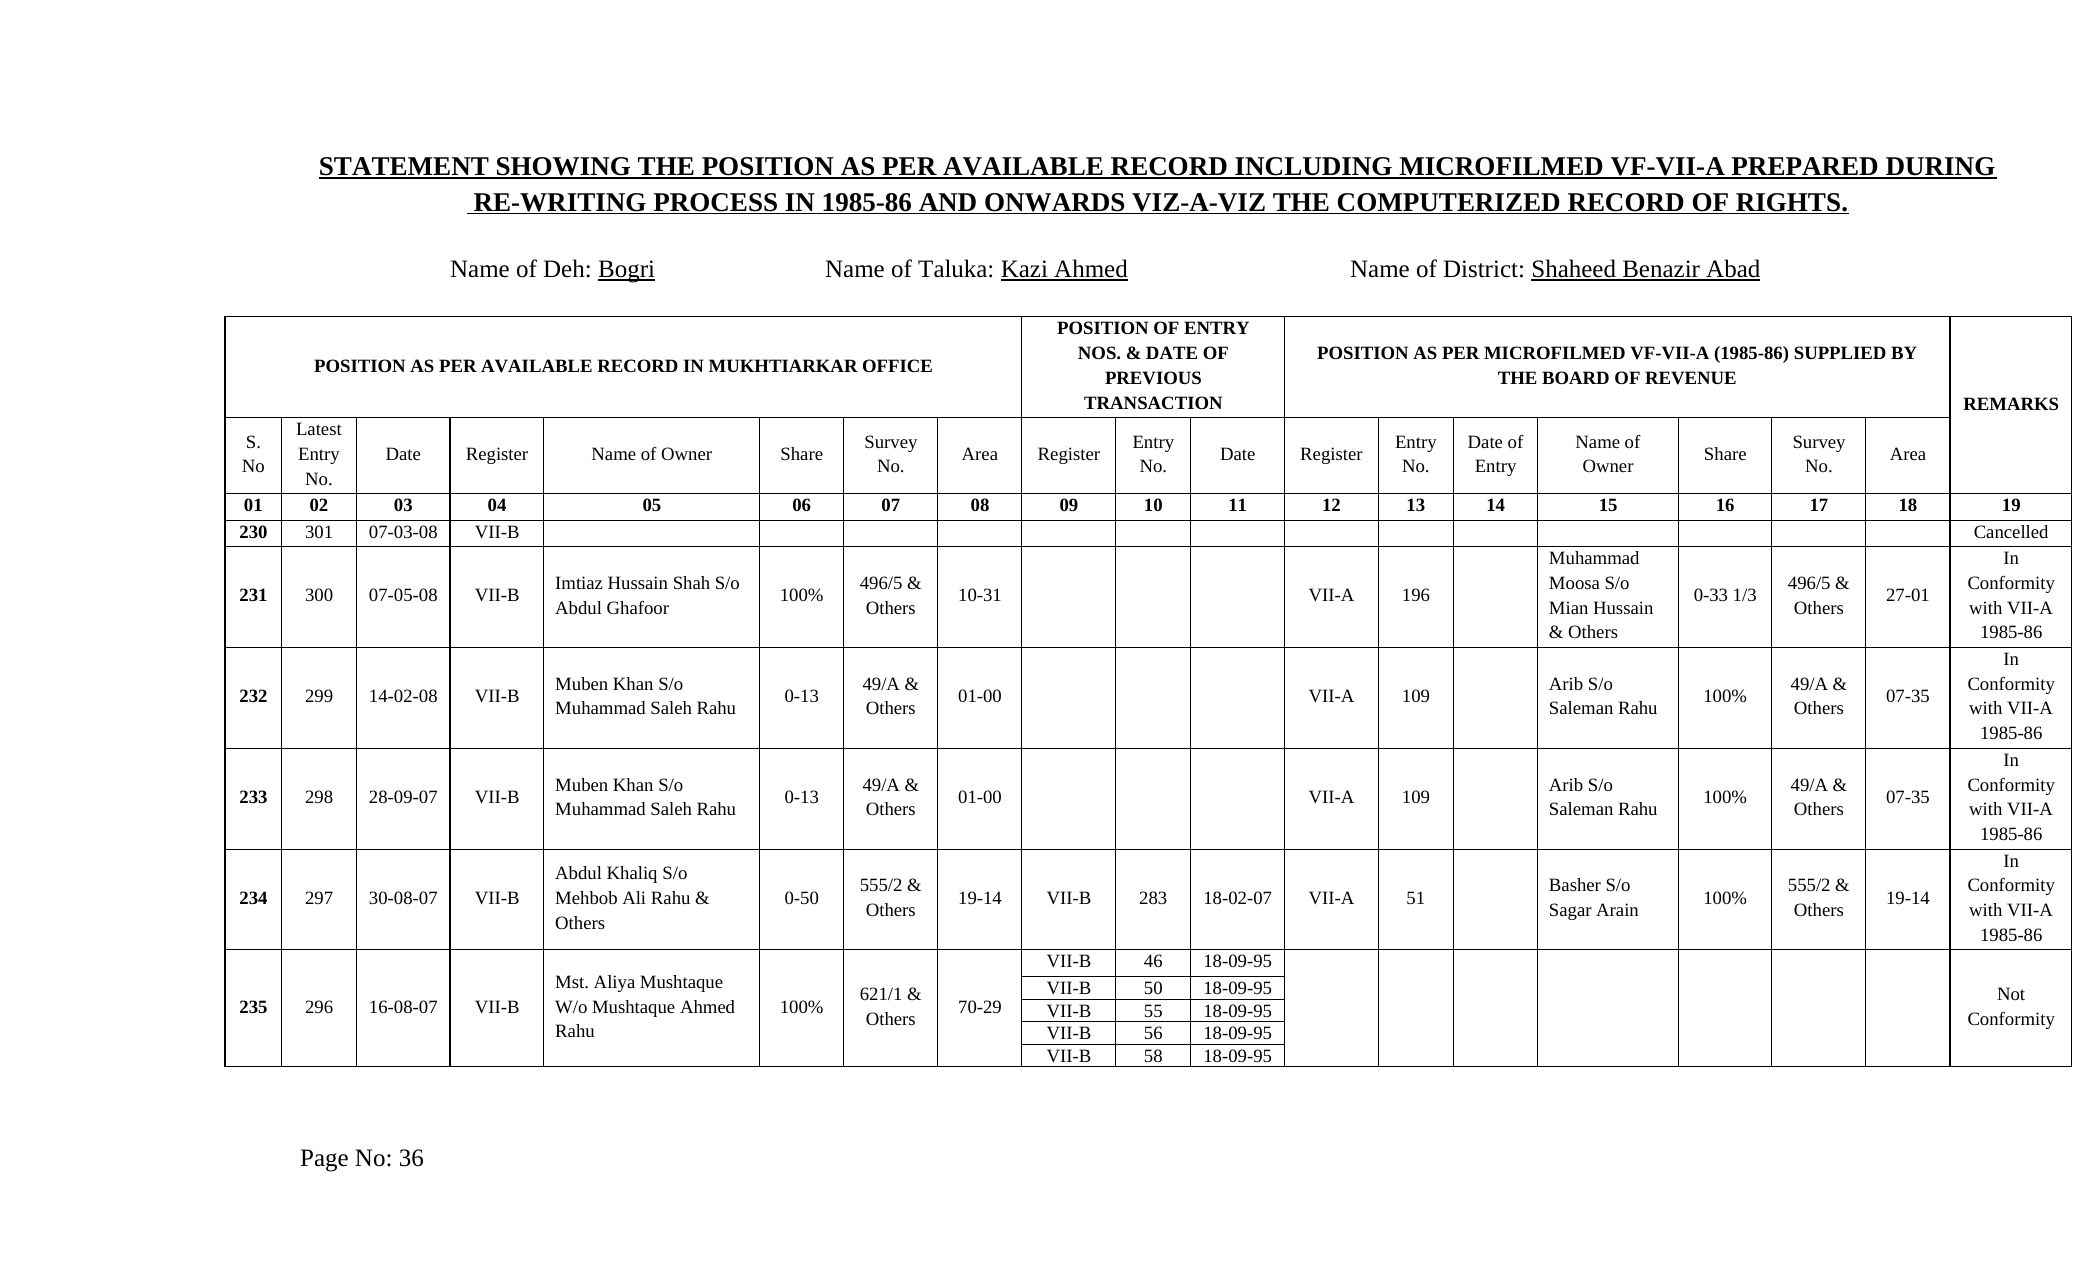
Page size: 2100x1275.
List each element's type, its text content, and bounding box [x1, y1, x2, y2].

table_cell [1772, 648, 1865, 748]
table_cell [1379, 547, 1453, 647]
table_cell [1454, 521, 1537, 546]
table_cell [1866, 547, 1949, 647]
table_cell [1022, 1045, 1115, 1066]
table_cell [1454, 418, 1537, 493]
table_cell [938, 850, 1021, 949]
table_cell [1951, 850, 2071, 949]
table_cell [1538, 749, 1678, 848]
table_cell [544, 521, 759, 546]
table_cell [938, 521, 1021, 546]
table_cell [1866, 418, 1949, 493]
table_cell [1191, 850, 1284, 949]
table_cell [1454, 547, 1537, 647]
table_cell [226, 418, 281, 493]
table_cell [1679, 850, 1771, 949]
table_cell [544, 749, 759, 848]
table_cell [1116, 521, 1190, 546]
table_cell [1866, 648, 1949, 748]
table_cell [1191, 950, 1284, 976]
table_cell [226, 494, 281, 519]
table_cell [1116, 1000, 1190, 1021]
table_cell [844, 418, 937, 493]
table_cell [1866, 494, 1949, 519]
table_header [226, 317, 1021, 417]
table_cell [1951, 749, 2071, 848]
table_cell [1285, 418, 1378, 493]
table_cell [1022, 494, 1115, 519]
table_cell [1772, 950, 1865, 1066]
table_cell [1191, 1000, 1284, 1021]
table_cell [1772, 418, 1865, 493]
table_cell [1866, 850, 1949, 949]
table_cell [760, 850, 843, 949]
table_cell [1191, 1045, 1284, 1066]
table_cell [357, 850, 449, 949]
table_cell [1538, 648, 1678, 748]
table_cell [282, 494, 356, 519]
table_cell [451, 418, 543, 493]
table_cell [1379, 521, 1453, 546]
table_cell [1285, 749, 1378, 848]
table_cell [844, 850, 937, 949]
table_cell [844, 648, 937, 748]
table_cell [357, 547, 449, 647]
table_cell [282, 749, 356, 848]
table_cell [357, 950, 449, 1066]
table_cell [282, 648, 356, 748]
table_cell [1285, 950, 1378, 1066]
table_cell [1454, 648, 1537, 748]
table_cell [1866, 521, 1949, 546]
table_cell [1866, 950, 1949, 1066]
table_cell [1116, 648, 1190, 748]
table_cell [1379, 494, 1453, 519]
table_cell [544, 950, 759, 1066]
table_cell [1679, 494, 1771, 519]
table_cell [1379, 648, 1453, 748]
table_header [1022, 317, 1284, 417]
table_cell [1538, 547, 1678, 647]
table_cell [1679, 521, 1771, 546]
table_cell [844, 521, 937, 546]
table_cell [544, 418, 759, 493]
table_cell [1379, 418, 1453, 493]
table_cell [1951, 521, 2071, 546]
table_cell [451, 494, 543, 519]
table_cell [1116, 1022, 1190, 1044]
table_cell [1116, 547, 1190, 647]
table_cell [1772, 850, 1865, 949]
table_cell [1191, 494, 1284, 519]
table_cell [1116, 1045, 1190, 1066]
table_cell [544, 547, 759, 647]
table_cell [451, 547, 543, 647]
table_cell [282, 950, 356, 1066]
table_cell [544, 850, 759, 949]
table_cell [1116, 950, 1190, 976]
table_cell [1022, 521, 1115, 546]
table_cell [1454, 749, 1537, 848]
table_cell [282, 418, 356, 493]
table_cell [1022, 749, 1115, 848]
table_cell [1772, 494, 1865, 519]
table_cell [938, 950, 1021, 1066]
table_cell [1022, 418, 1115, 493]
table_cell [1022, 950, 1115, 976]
text Name of Deh: Bogri Name of Taluka: Kazi Ahmed Name of District: Shaheed Benazir Abad [375, 254, 2100, 283]
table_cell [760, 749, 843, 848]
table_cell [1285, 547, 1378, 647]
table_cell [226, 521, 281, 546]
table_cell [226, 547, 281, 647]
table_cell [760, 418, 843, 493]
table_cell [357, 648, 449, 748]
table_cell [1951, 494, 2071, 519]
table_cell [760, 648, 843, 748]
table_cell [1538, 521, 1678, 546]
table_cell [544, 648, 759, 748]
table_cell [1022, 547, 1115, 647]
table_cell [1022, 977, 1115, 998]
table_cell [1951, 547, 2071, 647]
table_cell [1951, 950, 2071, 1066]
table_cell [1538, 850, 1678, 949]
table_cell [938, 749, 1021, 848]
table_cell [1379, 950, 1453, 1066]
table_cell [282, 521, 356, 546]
text STATEMENT SHOWING THE POSITION AS PER AVAILABLE RECORD INCLUDING MICROFILMED VF-VII-A PREPARED DURING [216, 150, 2100, 181]
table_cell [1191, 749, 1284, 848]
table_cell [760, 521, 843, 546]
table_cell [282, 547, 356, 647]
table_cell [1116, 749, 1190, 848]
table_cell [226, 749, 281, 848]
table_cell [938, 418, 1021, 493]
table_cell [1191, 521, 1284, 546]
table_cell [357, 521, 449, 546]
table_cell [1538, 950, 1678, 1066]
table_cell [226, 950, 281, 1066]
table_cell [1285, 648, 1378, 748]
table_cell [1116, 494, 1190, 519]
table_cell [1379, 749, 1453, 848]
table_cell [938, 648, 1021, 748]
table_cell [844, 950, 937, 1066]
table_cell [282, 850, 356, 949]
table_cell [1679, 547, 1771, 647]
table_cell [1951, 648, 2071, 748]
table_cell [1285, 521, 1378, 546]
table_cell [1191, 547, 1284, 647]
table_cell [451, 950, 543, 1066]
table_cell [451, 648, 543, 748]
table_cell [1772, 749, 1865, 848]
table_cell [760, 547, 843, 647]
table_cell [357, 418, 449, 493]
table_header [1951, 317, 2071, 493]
text RE-WRITING PROCESS IN 1985-86 AND ONWARDS VIZ-A-VIZ THE COMPUTERIZED RECORD OF RIGHTS. [216, 186, 2100, 217]
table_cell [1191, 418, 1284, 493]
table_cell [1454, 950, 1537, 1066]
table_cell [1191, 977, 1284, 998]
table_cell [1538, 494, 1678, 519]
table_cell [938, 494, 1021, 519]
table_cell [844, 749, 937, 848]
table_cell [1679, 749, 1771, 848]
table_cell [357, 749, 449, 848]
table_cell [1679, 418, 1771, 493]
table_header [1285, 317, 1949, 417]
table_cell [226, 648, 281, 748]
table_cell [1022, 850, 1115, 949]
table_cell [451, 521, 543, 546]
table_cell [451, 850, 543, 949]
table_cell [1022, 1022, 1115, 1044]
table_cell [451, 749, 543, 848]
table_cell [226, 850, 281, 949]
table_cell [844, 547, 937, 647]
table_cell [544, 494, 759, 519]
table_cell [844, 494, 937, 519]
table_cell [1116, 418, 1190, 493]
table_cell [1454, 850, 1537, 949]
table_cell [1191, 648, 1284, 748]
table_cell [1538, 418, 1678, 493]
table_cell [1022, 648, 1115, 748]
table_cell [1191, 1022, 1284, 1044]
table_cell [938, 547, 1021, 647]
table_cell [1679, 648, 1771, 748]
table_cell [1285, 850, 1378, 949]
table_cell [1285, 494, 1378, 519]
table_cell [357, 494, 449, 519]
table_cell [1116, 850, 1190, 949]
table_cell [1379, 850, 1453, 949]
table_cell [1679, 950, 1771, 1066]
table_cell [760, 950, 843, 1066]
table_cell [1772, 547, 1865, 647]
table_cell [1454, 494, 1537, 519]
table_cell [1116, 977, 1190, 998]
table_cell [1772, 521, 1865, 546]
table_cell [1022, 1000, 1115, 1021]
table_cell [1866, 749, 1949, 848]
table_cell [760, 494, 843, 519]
